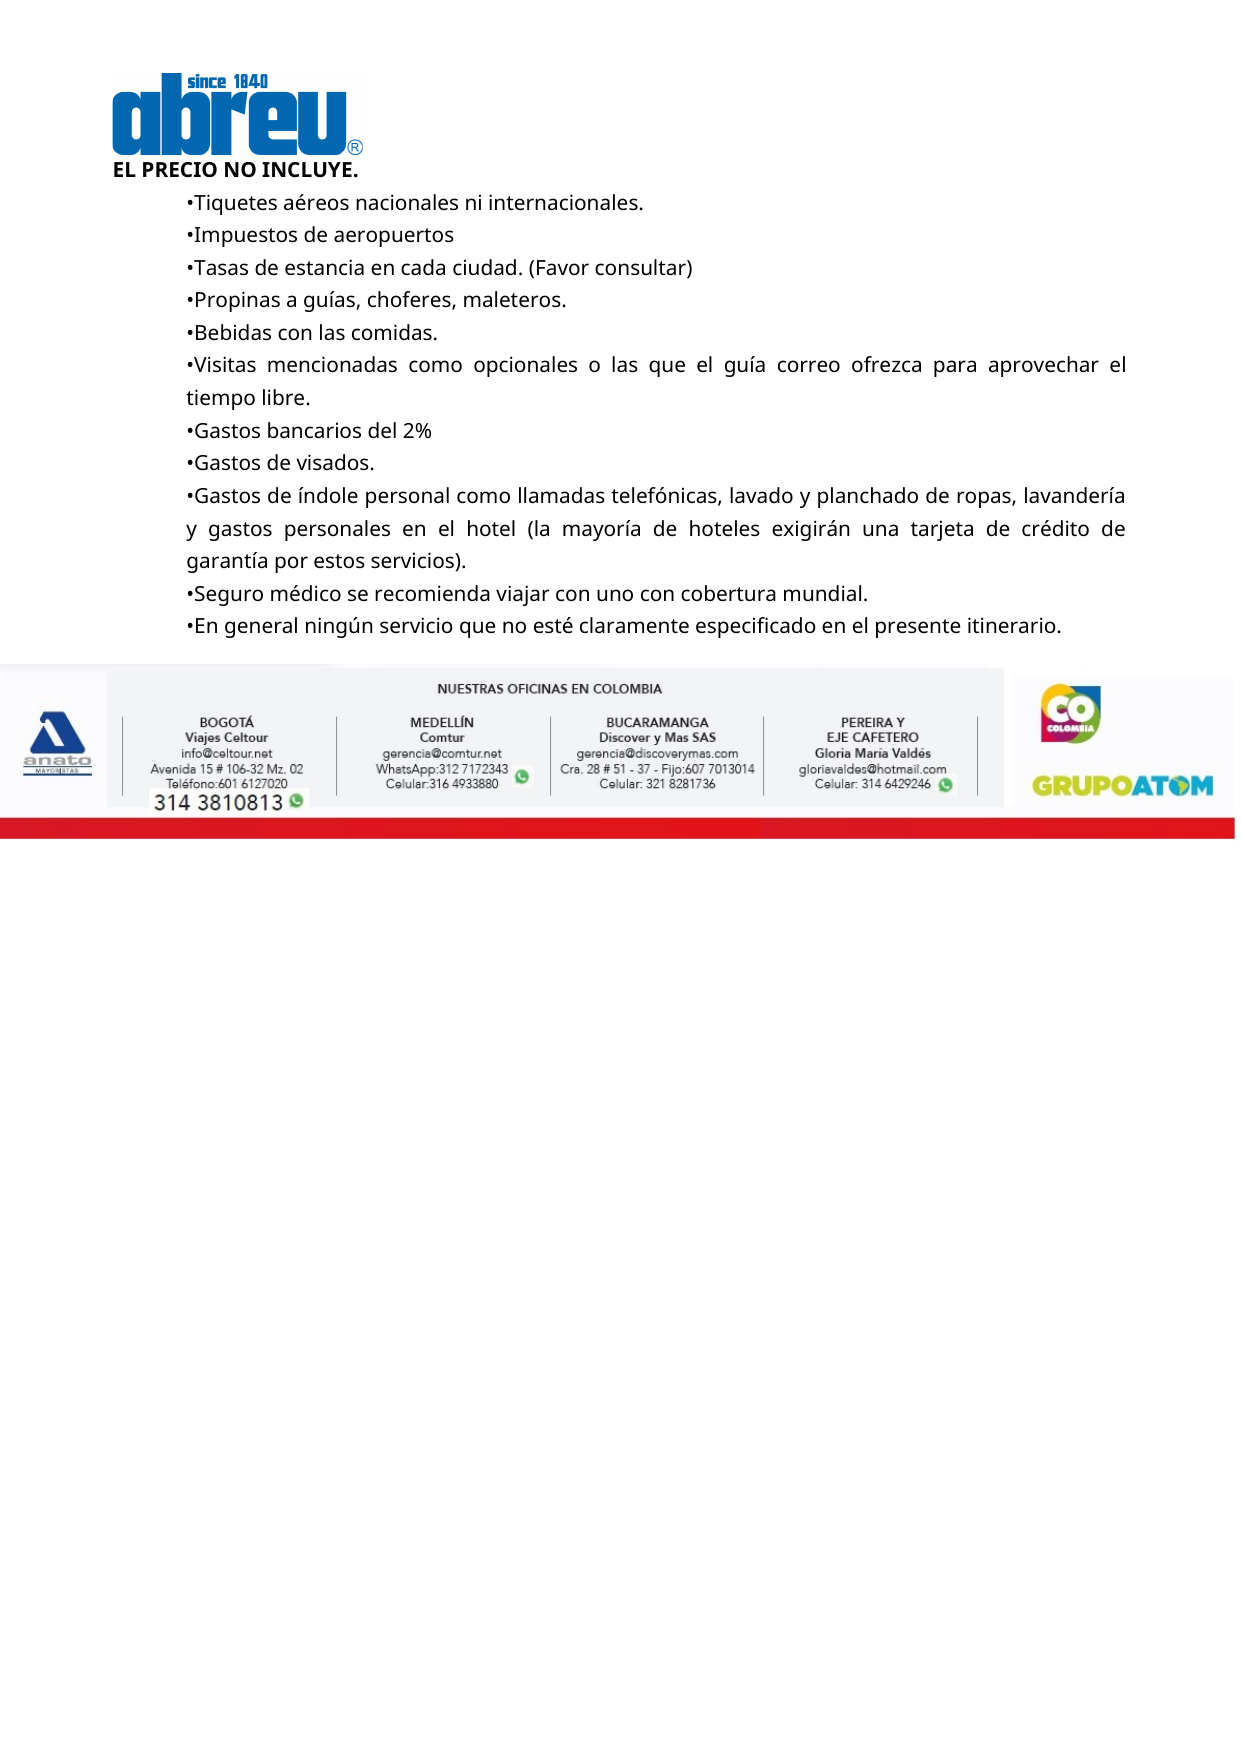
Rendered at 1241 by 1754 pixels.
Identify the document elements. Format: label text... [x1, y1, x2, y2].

text EL PRECIO NO INCLUYE. [112, 155, 1128, 183]
text •Impuestos de aeropuertos [186, 220, 1128, 249]
text •Seguro médico se recomienda viajar con uno con cobertura mundial. [186, 579, 1128, 607]
text •Bebidas con las comidas. [186, 318, 1128, 346]
text •Gastos de visados. [186, 448, 1128, 477]
text •Gastos de índole personal como llamadas telefónicas, lavado y planchado de ropas, lavandería y gastos personales en el hotel (la mayoría de hoteles exigirán una tarjeta de crédito de garantía por estos servicios). [186, 481, 1128, 575]
text •En general ningún servicio que no esté claramente especificado en el presente itinerario. [186, 611, 1128, 640]
text •Tasas de estancia en cada ciudad. (Favor consultar) [186, 253, 1128, 281]
text •Gastos bancarios del 2% [186, 416, 1128, 444]
picture [0, 664, 1241, 842]
text •Tiquetes aéreos nacionales ni internacionales. [186, 188, 1128, 216]
text •Visitas mencionadas como opcionales o las que el guía correo ofrezca para aprovechar el tiempo libre. [186, 351, 1128, 412]
text •Propinas a guías, choferes, maleteros. [186, 285, 1128, 314]
